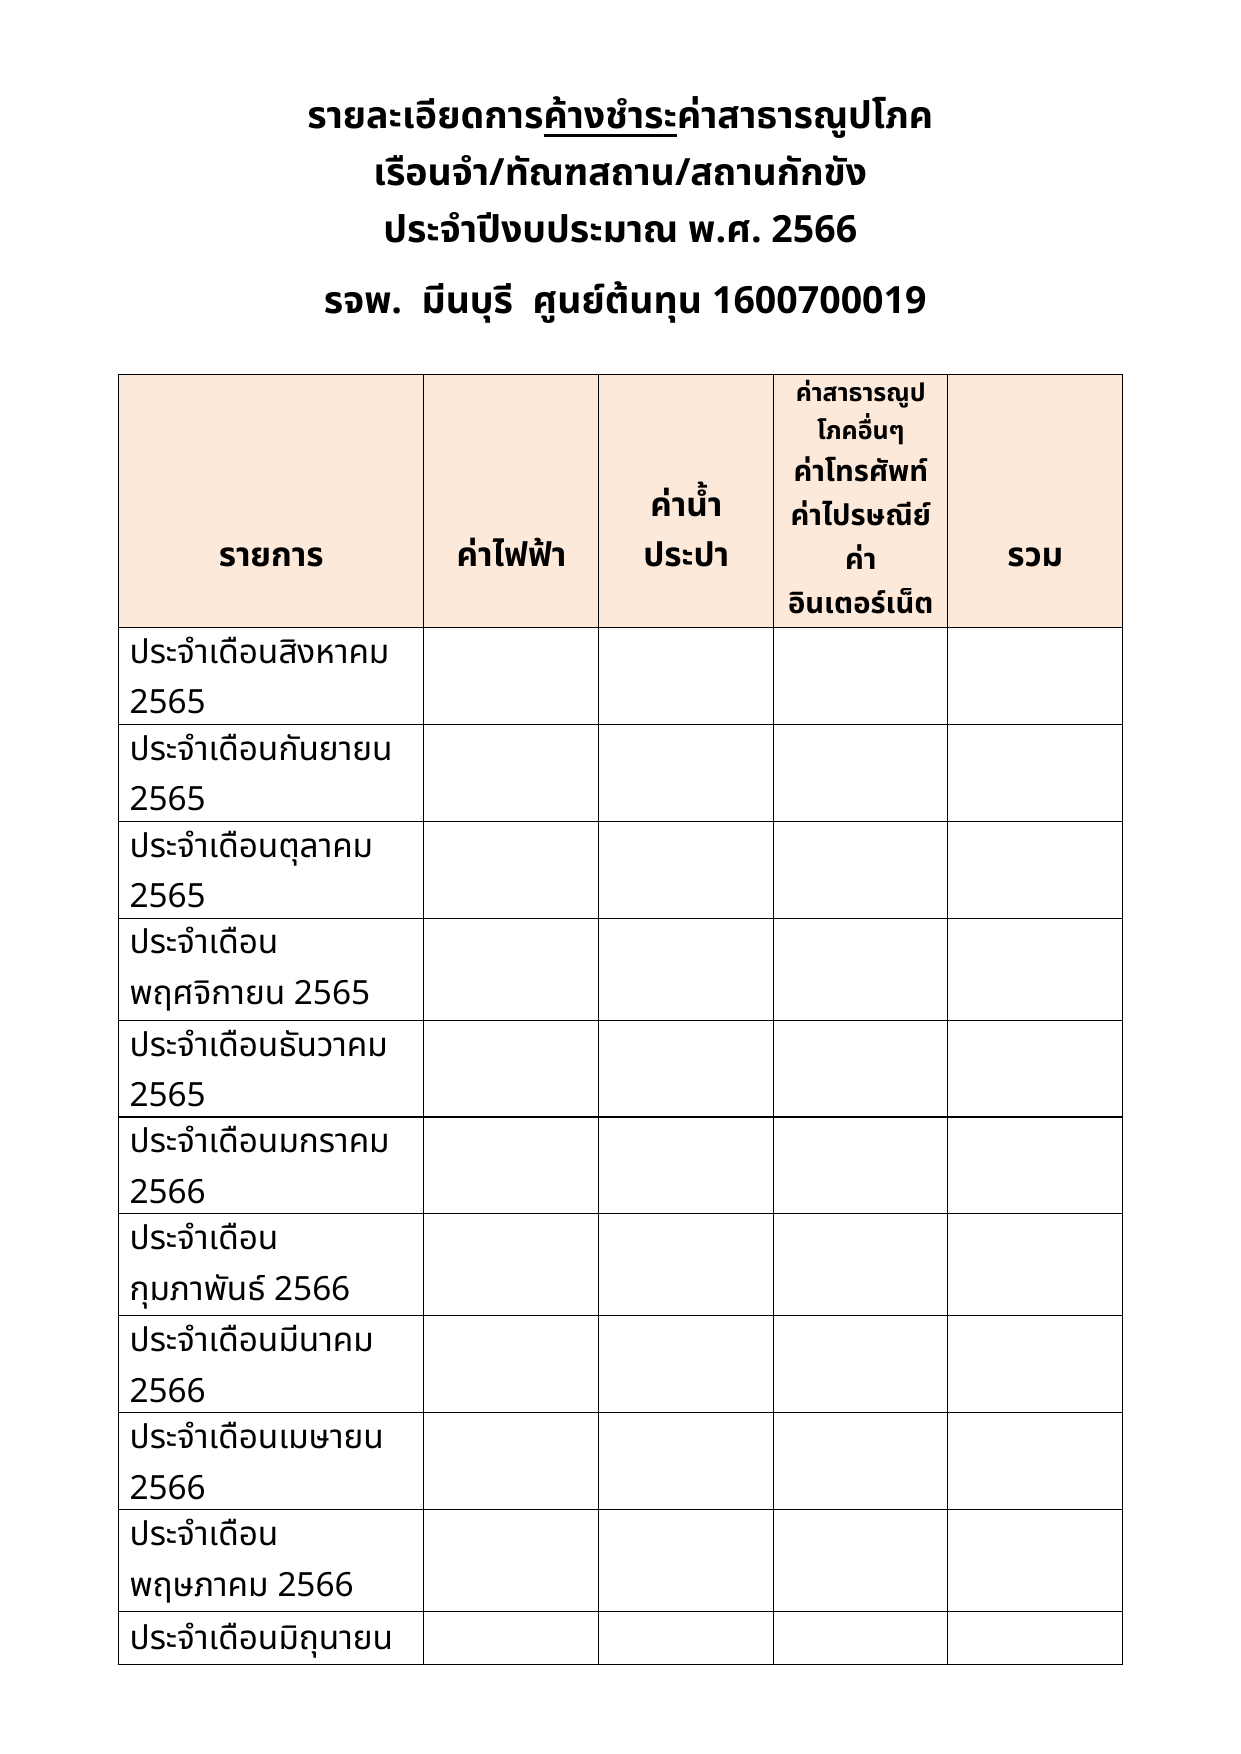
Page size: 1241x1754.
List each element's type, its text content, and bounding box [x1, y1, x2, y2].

table_header รวม [948, 375, 1122, 627]
table_header ค่าน้ำประปา [599, 375, 773, 627]
table_cell [774, 1510, 947, 1611]
table_cell [948, 1118, 1122, 1213]
table_header ค่าสาธารณูปโภคอื่นๆ ค่าโทรศัพท์ ค่าไปรษณีย์ ค่าอินเตอร์เน็ต [774, 375, 947, 627]
text รายละเอียดการค้างชำระค่าสาธารณูปโภค [118, 89, 1122, 145]
table_cell [424, 725, 598, 821]
table_cell ประจำเดือนตุลาคม 2565 [119, 822, 423, 917]
table_cell ประจำเดือนมกราคม 2566 [119, 1118, 423, 1213]
table_cell [599, 1510, 773, 1611]
table_cell [599, 1316, 773, 1412]
table_cell [599, 1612, 773, 1664]
table_cell [948, 725, 1122, 821]
table_cell [948, 1214, 1122, 1315]
table_cell [599, 628, 773, 724]
table_cell ประจำเดือนมีนาคม 2566 [119, 1316, 423, 1412]
table_cell [948, 919, 1122, 1019]
table_cell [948, 1612, 1122, 1664]
table_cell [424, 1413, 598, 1509]
table_cell [774, 1021, 947, 1116]
table_cell [424, 919, 598, 1019]
table_cell [774, 1316, 947, 1412]
text เรือนจำ/ทัณฑสถาน/สถานกักขัง [118, 145, 1122, 202]
table_cell [424, 1021, 598, 1116]
table_cell [424, 1118, 598, 1213]
table_cell [774, 1214, 947, 1315]
table_cell [774, 919, 947, 1019]
table_cell [948, 628, 1122, 724]
table_cell [599, 1118, 773, 1213]
text รจพ. มีนบุรี ศูนย์ต้นทุน 1600700019 [118, 273, 1122, 330]
table_cell [774, 1118, 947, 1213]
table_cell [424, 1612, 598, 1664]
table_cell ประจำเดือนสิงหาคม 2565 [119, 628, 423, 724]
table_cell [424, 1510, 598, 1611]
table_cell [948, 1316, 1122, 1412]
table_cell [599, 919, 773, 1019]
table_cell ประจำเดือนกุมภาพันธ์ 2566 [119, 1214, 423, 1315]
table_cell [424, 1214, 598, 1315]
table_cell [774, 822, 947, 917]
table_cell [948, 1021, 1122, 1116]
table_cell [424, 822, 598, 917]
table_cell [424, 628, 598, 724]
table_cell [774, 1413, 947, 1509]
table_header ค่าไฟฟ้า [424, 375, 598, 627]
table_cell ประจำเดือนธันวาคม 2565 [119, 1021, 423, 1116]
table_cell ประจำเดือนพฤศจิกายน 2565 [119, 919, 423, 1019]
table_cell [119, 1612, 423, 1664]
table_cell [948, 1413, 1122, 1509]
table_cell [599, 1413, 773, 1509]
table_cell [774, 628, 947, 724]
text ประจำปีงบประมาณ พ.ศ. 2566 [118, 202, 1122, 259]
table_cell [774, 1612, 947, 1664]
table_cell [774, 725, 947, 821]
table_cell [948, 1510, 1122, 1611]
table_header รายการ [119, 375, 423, 627]
table_cell ประจำเดือนเมษายน 2566 [119, 1413, 423, 1509]
table_cell [948, 822, 1122, 917]
table_cell [599, 725, 773, 821]
table_cell [424, 1316, 598, 1412]
table_cell [599, 1021, 773, 1116]
table_cell ประจำเดือนกันยายน 2565 [119, 725, 423, 821]
table_cell ประจำเดือนพฤษภาคม 2566 [119, 1510, 423, 1611]
table_cell [599, 822, 773, 917]
table_cell [599, 1214, 773, 1315]
